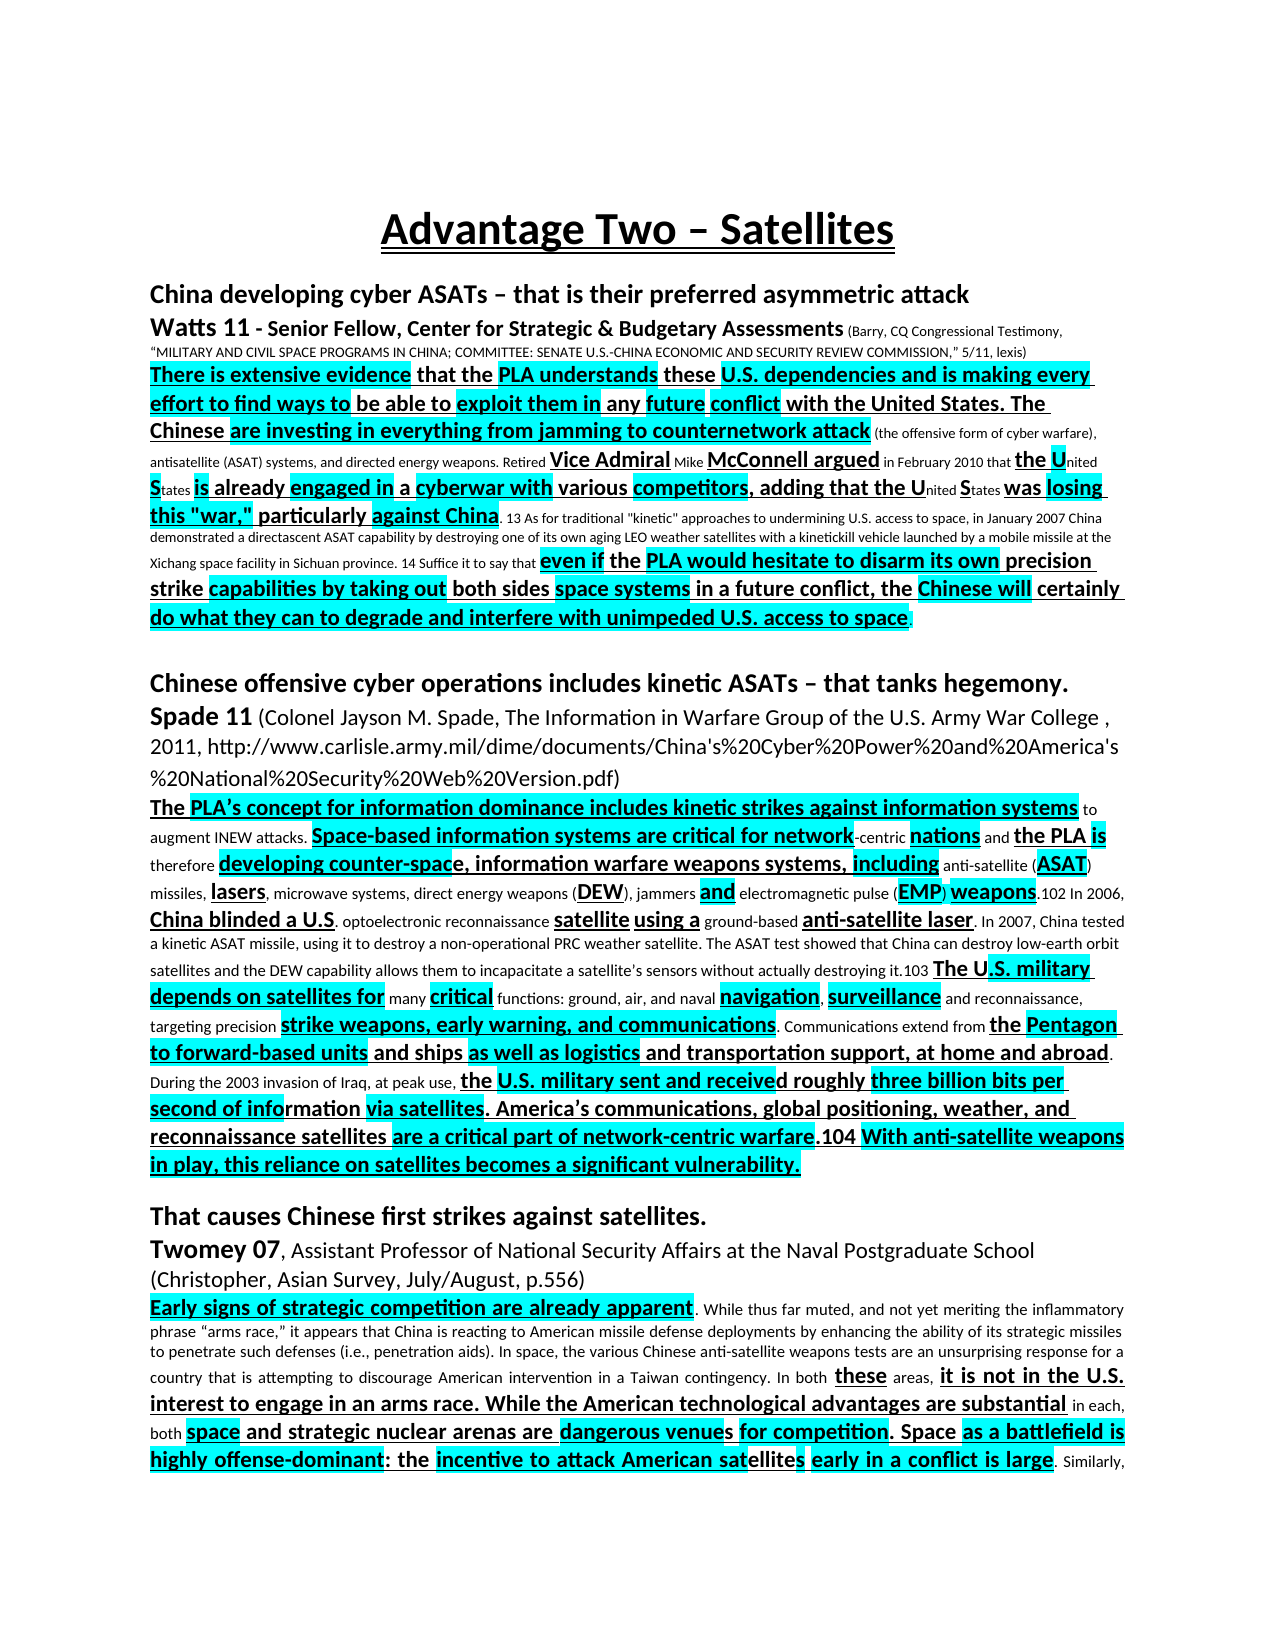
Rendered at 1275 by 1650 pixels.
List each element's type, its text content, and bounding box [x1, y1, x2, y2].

subtitle China developing cyber ASATs – that is their preferred asymmetric attack [150, 277, 1125, 310]
text Watts 11 - Senior Fellow, Center for Strategic & Budgetary Assessments (Barry, CQ Congressional Testimony, “MILITARY AND CIVIL SPACE PROGRAMS IN CHINA; COMMITTEE: SENATE U.S.-CHINA ECONOMIC AND SECURITY REVIEW COMMISSION,” 5/11, lexis) There is extensive evidence that the PLA understands these U.S. dependencies and is making every effort to find ways to be able to exploit them in any future conflict with the United States. The Chinese are investing in everything from jamming to counternetwork attack (the offensive form of cyber warfare), antisatellite (ASAT) systems, and directed energy weapons. Retired Vice Admiral Mike McConnell argued in February 2010 that the United States is already engaged in a cyberwar with various competitors, adding that the United States was losing this "war," particularly against China. 13 As for traditional "kinetic" approaches to undermining U.S. access to space, in January 2007 China demonstrated a directascent ASAT capability by destroying one of its own aging LEO weather satellites with a kinetickill vehicle launched by a mobile missile at the Xichang space facility in Sichuan province. 14 Suffice it to say that even if the PLA would hesitate to disarm its own precision strike capabilities by taking out both sides space systems in a future conflict, the Chinese will certainly do what they can to degrade and interfere with unimpeded U.S. access to space. [150, 310, 1125, 599]
subtitle Advantage Two – Satellites [150, 200, 1125, 256]
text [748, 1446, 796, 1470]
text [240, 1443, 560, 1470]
subtitle That causes Chinese first strikes against satellites. [150, 1199, 1125, 1232]
text Twomey 07, Assistant Professor of National Security Affairs at the Naval Postgraduate School (Christopher, Asian Survey, July/August, p.556) [150, 1232, 1125, 1293]
text The PLA’s concept for information dominance includes kinetic strikes against information systems to augment INEW attacks. Space-based information systems are critical for network-centric nations and the PLA is therefore developing counter-space, information warfare weapons systems, including anti-satellite (ASAT) missiles, lasers, microwave systems, direct energy weapons (DEW), jammers and electromagnetic pulse (EMP) weapons.102 In 2006, China blinded a U.S. optoelectronic reconnaissance satellite using a ground-based anti-satellite laser. In 2007, China tested a kinetic ASAT missile, using it to destroy a non-operational PRC weather satellite. The ASAT test showed that China can destroy low-earth orbit satellites and the DEW capability allows them to incapacitate a satellite’s sensors without actually destroying it.103 The U.S. military depends on satellites for many critical functions: ground, air, and naval navigation, surveillance and reconnaissance, targeting precision strike weapons, early warning, and communications. Communications extend from the Pentagon to forward-based units and ships as well as logistics and transportation support, at home and abroad. During the 2003 invasion of Iraq, at peak use, the U.S. military sent and received roughly three billion bits per second of information via satellites. America’s communications, global positioning, weather, and reconnaissance satellites are a critical part of network-centric warfare.104 With anti-satellite weapons in play, this reliance on satellites becomes a significant vulnerability. [150, 793, 1125, 1178]
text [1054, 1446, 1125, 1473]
text Chinese offensive cyber operations includes kinetic ASATs – that tanks hegemony. Spade 11 (Colonel Jayson M. Spade, The Information in Warfare Group of the U.S. Army War College , 2011, http://www.carlisle.army.mil/dime/documents/China's%20Cyber%20Power%20and%20America's%20National%20Security%20Web%20Version.pdf) [150, 666, 1125, 793]
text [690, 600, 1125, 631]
